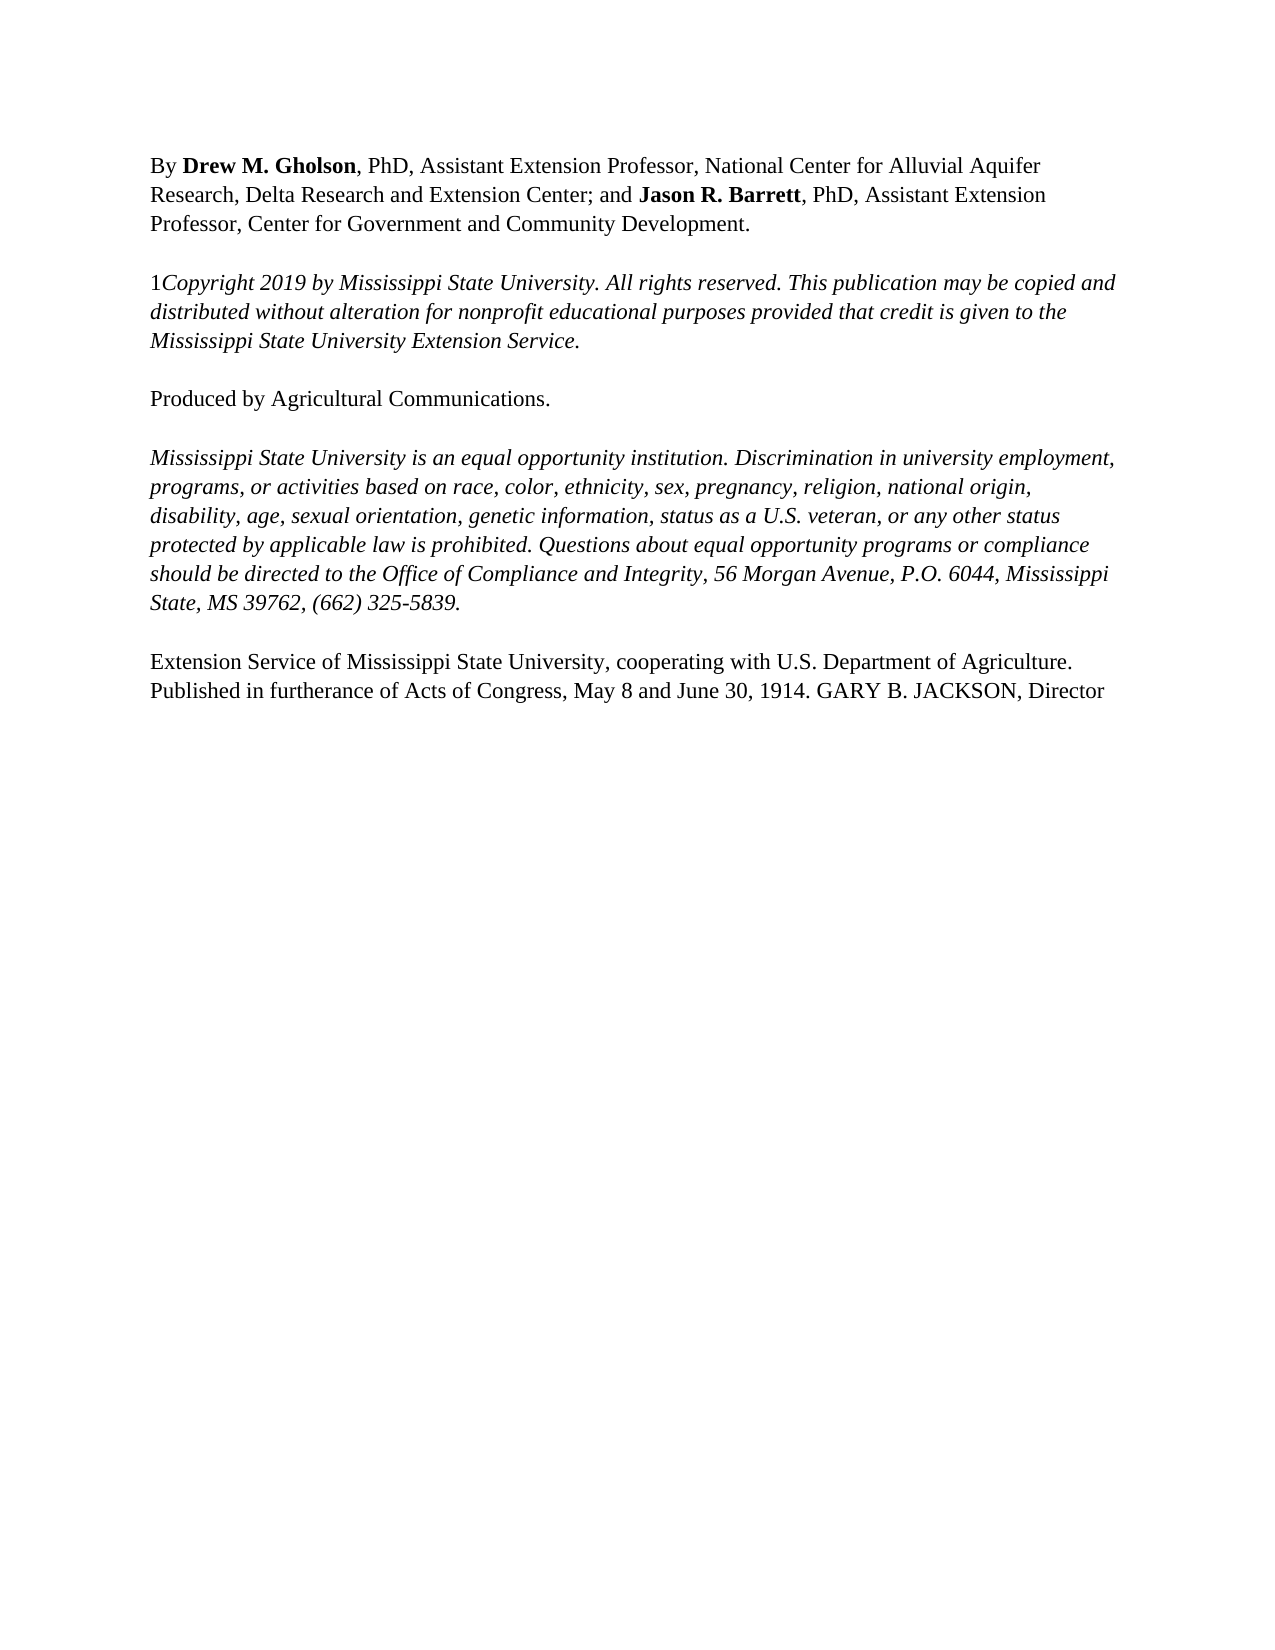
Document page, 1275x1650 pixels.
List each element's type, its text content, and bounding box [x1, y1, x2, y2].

text Extension Service of Mississippi State University, cooperating with U.S. Department of Agriculture. Published in furtherance of Acts of Congress, May 8 and June 30, 1914. GARY B. JACKSON, Director [150, 646, 1125, 704]
text Produced by Agricultural Communications. [150, 383, 1125, 412]
text Copyright 2019 by Mississippi State University. All rights reserved. This publication may be copied and distributed without alteration for nonprofit educational purposes provided that credit is given to the Mississippi State University Extension Service. [150, 267, 1125, 354]
text Mississippi State University is an equal opportunity institution. Discrimination in university employment, programs, or activities based on race, color, ethnicity, sex, pregnancy, religion, national origin, disability, age, sexual orientation, genetic information, status as a U.S. veteran, or any other status protected by applicable law is prohibited. Questions about equal opportunity programs or compliance should be directed to the Office of Compliance and Integrity, 56 Morgan Avenue, P.O. 6044, Mississippi State, MS 39762, (662) 325-5839. [150, 442, 1125, 617]
text By Drew M. Gholson, PhD, Assistant Extension Professor, National Center for Alluvial Aquifer Research, Delta Research and Extension Center; and Jason R. Barrett, PhD, Assistant Extension Professor, Center for Government and Community Development. [150, 150, 1125, 237]
